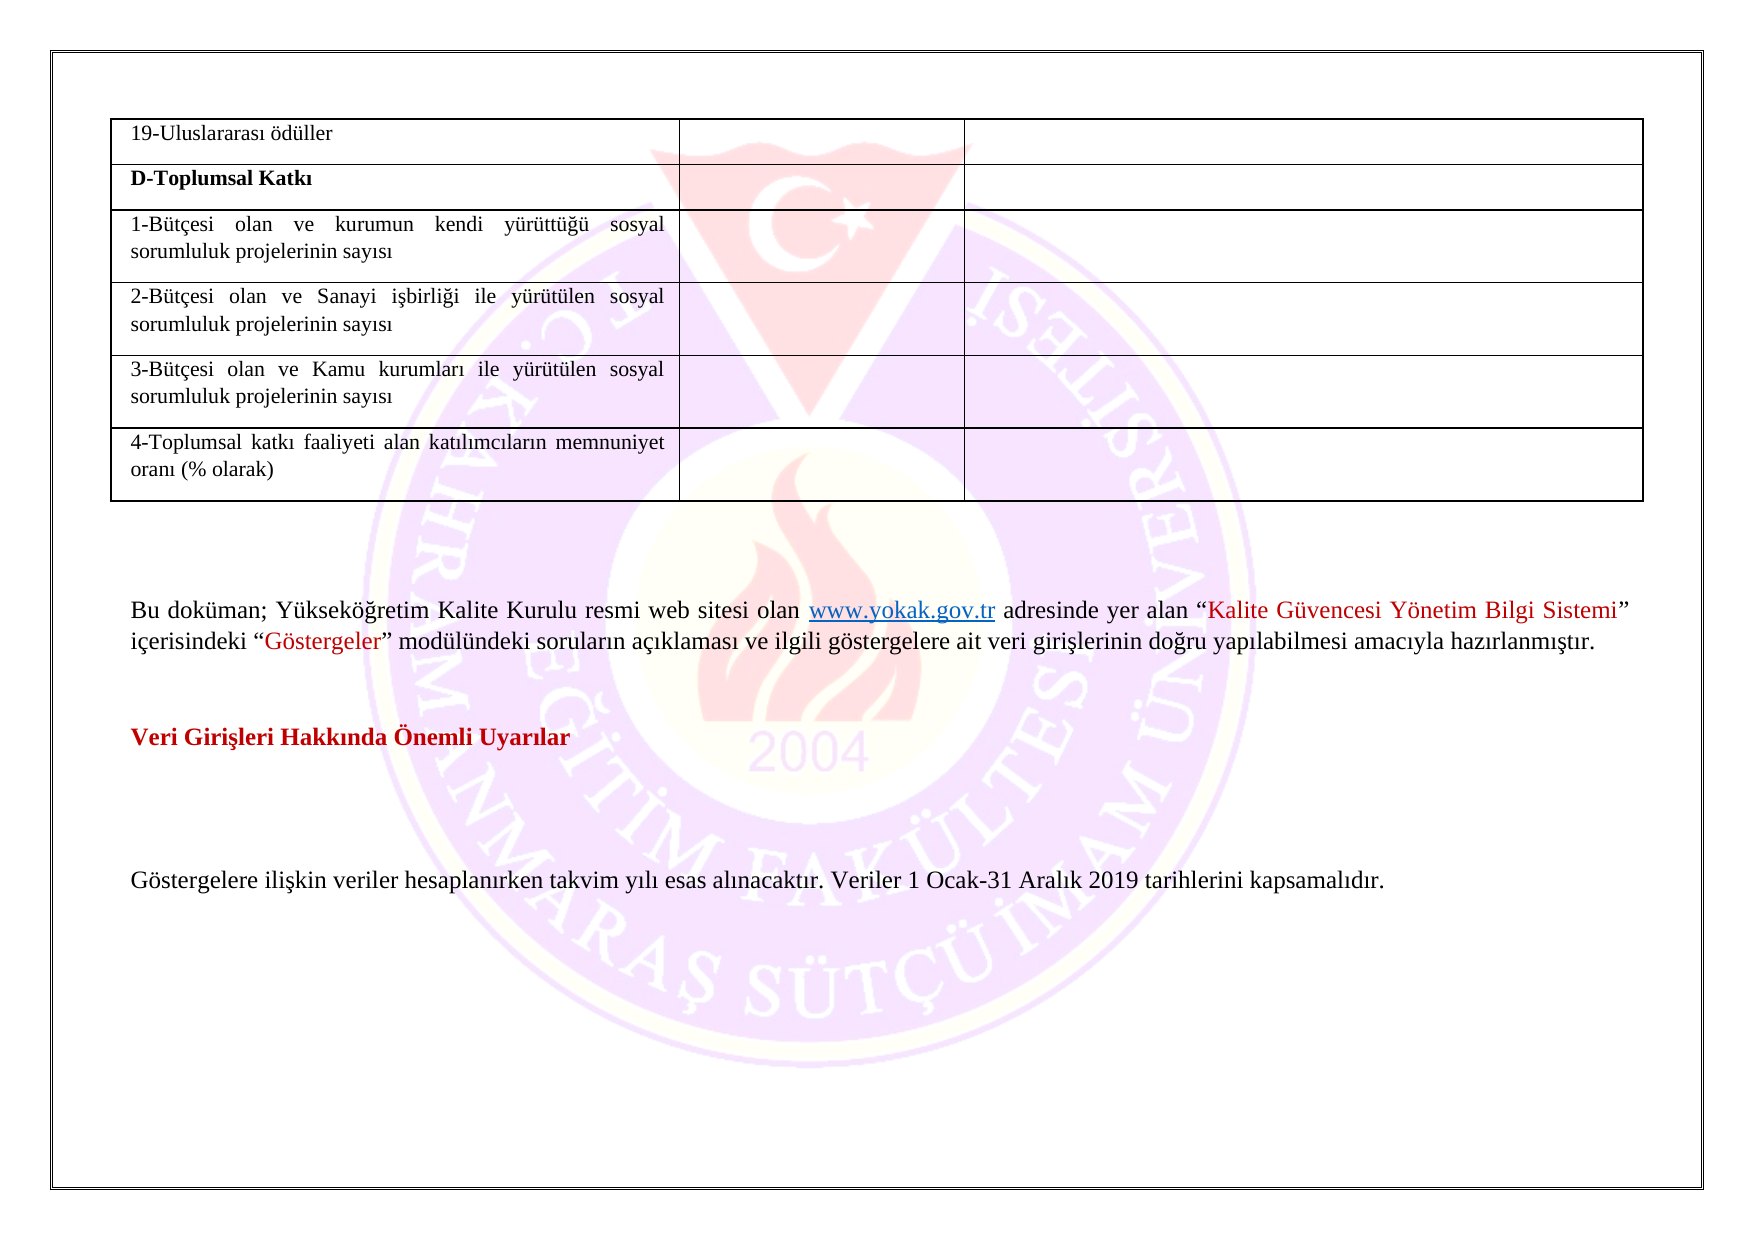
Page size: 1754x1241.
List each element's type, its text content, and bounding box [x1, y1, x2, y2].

text Bu doküman; Yükseköğretim Kalite Kurulu resmi web sitesi olan www.yokak.gov.tr adresinde yer alan “Kalite Güvencesi Yönetim Bilgi Sistemi” içerisindeki “Göstergeler” modülündeki soruların açıklaması ve ilgili göstergelere ait veri girişlerinin doğru yapılabilmesi amacıyla hazırlanmıştır. [130, 595, 1629, 655]
table_cell [680, 283, 964, 354]
table_cell [965, 429, 1642, 500]
table_cell 2-Bütçesi olan ve Sanayi işbirliği ile yürütülen sosyal sorumluluk projelerinin sayısı [112, 283, 679, 354]
text Veri Girişleri Hakkında Önemli Uyarılar [130, 722, 1629, 751]
table_cell [680, 165, 964, 209]
table_cell D-Toplumsal Katkı [112, 165, 679, 209]
table_cell [965, 211, 1642, 282]
table_cell [680, 120, 964, 164]
table_cell [680, 356, 964, 427]
table_cell [965, 283, 1642, 354]
table_cell 19-Uluslararası ödüller [112, 120, 679, 164]
table_cell [965, 165, 1642, 209]
table_cell [965, 356, 1642, 427]
table_cell 3-Bütçesi olan ve Kamu kurumları ile yürütülen sosyal sorumluluk projelerinin sayısı [112, 356, 679, 427]
table_cell 1-Bütçesi olan ve kurumun kendi yürüttüğü sosyal sorumluluk projelerinin sayısı [112, 211, 679, 282]
text Göstergelere ilişkin veriler hesaplanırken takvim yılı esas alınacaktır. Veriler 1 Ocak-31 Aralık 2019 tarihlerini kapsamalıdır. [130, 865, 1629, 894]
table_cell 4-Toplumsal katkı faaliyeti alan katılımcıların memnuniyet oranı (% olarak) [112, 429, 679, 500]
table_cell [680, 429, 964, 500]
table_cell [680, 211, 964, 282]
table_cell [965, 120, 1642, 164]
